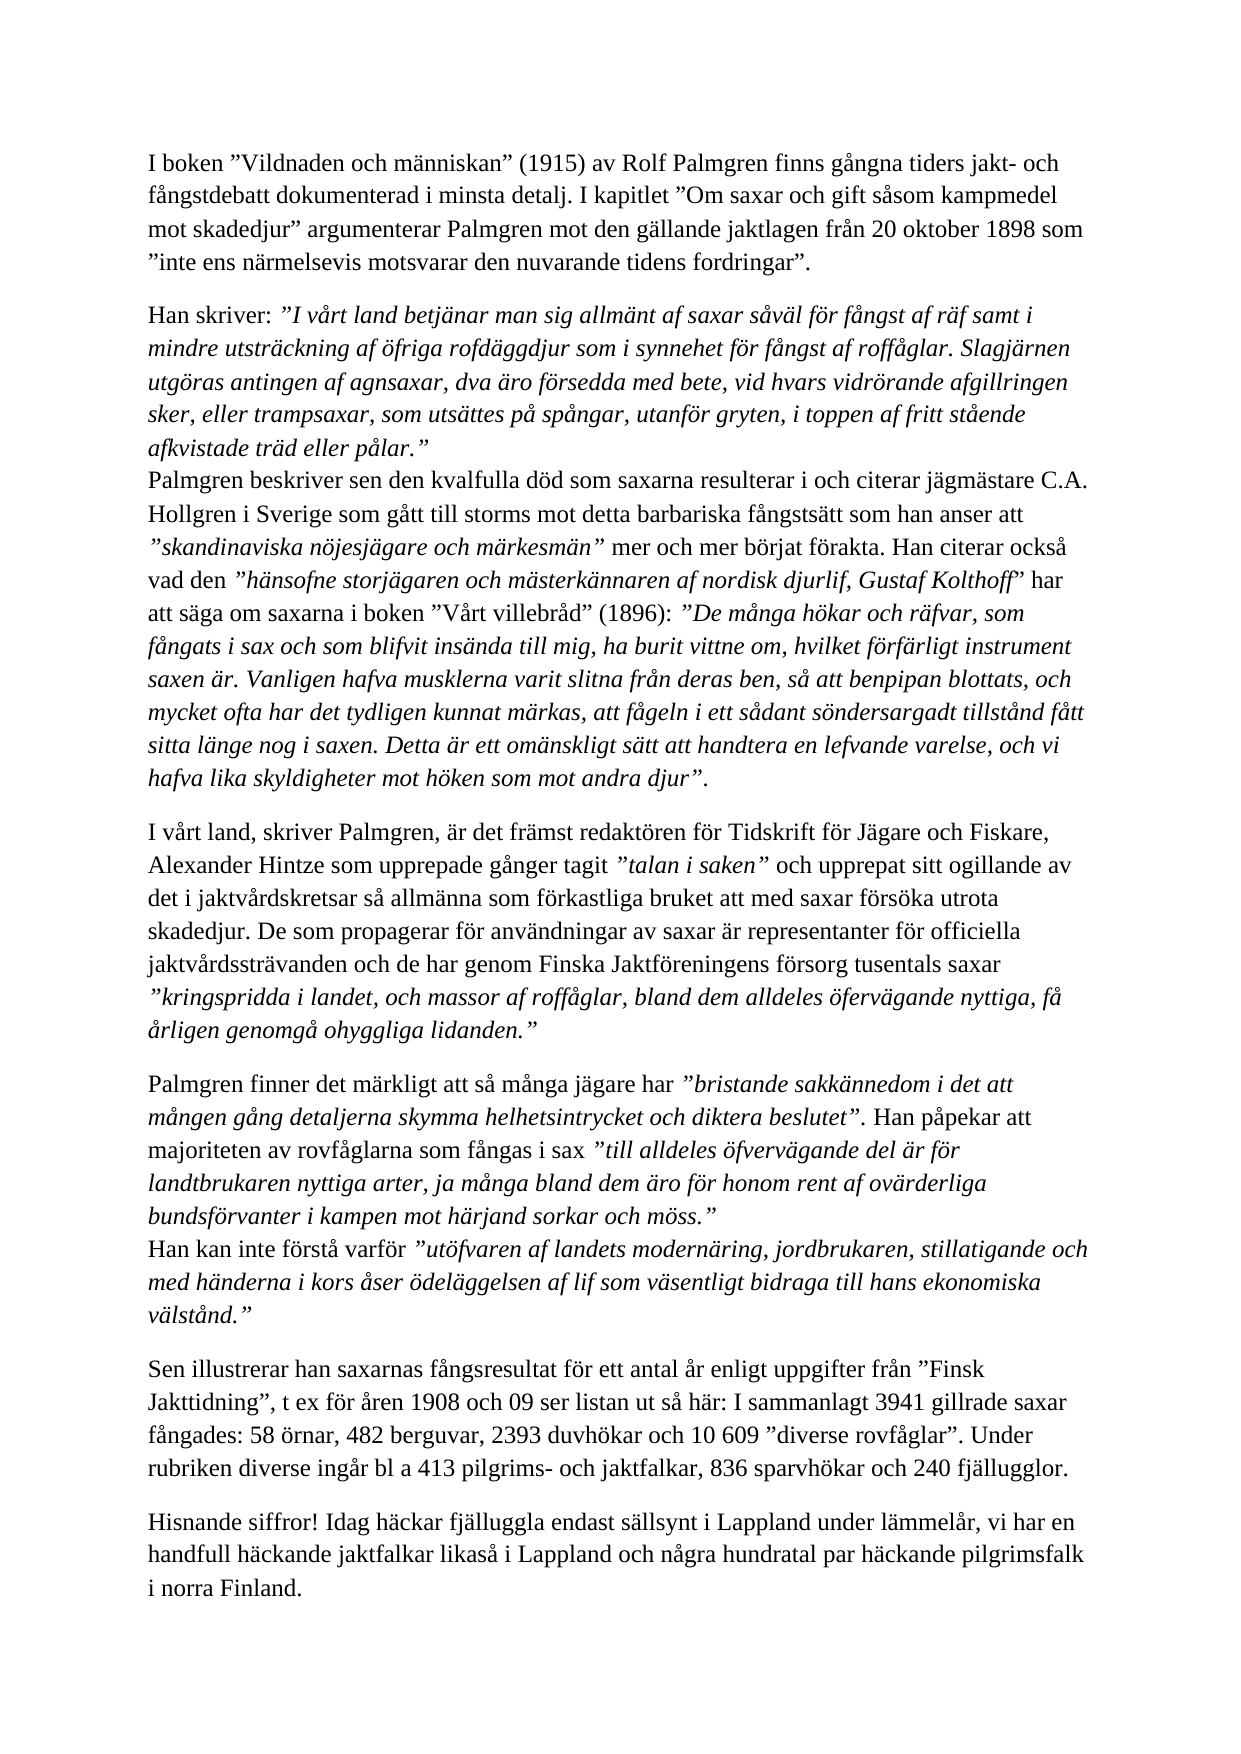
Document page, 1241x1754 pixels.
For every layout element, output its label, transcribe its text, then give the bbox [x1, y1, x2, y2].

text Hisnande siffror! Idag häckar fjälluggla endast sällsynt i Lappland under lämmelår, vi har en handfull häckande jaktfalkar likaså i Lappland och några hundratal par häckande pilgrimsfalk i norra Finland. [148, 1507, 1093, 1601]
text I boken ”Vildnaden och människan” (1915) av Rolf Palmgren finns gångna tiders jakt- och fångstdebatt dokumenterad i minsta detalj. I kapitlet ”Om saxar och gift såsom kampmedel mot skadedjur” argumenterar Palmgren mot den gällande jaktlagen från 20 oktober 1898 som ”inte ens närmelsevis motsvarar den nuvarande tidens fordringar”. [148, 148, 1093, 275]
text Sen illustrerar han saxarnas fångsresultat för ett antal år enligt uppgifter från ”Finsk Jakttidning”, t ex för åren 1908 och 09 ser listan ut så här: I sammanlagt 3941 gillrade saxar fångades: 58 örnar, 482 berguvar, 2393 duvhökar och 10 609 ”diverse rovfåglar”. Under rubriken diverse ingår bl a 413 pilgrims- och jaktfalkar, 836 sparvhökar och 240 fjällugglor. [148, 1354, 1093, 1481]
text I vårt land, skriver Palmgren, är det främst redaktören för Tidskrift för Jägare och Fiskare, Alexander Hintze som upprepade gånger tagit ”talan i saken” och upprepat sitt ogillande av det i jaktvårdskretsar så allmänna som förkastliga bruket att med saxar försöka utrota skadedjur. De som propagerar för användningar av saxar är representanter för officiella jaktvårdssträvanden och de har genom Finska Jaktföreningens försorg tusentals saxar ”kringspridda i landet, och massor af roffåglar, bland dem alldeles öfervägande nyttiga, få årligen genomgå ohyggliga lidanden.” [148, 817, 1093, 1043]
text Han skriver: ”I vårt land betjänar man sig allmänt af saxar såväl för fångst af räf samt i mindre utsträckning af öfriga rofdäggdjur som i synnehet för fångst af roffåglar. Slagjärnen utgöras antingen af agnsaxar, dva äro försedda med bete, vid hvars vidrörande afgillringen sker, eller trampsaxar, som utsättes på spångar, utanför gryten, i toppen af fritt stående afkvistade träd eller pålar.” Palmgren beskriver sen den kvalfulla död som saxarna resulterar i och citerar jägmästare C.A. Hollgren i Sverige som gått till storms mot detta barbariska fångstsätt som han anser att ”skandinaviska nöjesjägare och märkesmän” mer och mer börjat förakta. Han citerar också vad den ”hänsofne storjägaren och mästerkännaren af nordisk djurlif, Gustaf Kolthoff” har att säga om saxarna i boken ”Vårt villebråd” (1896): ”De många hökar och räfvar, som fångats i sax och som blifvit insända till mig, ha burit vittne om, hvilket förfärligt instrument saxen är. Vanligen hafva musklerna varit slitna från deras ben, så att benpipan blottats, och mycket ofta har det tydligen kunnat märkas, att fågeln i ett sådant söndersargadt tillstånd fått sitta länge nog i saxen. Detta är ett omänskligt sätt att handtera en lefvande varelse, och vi hafva lika skyldigheter mot höken som mot andra djur”. [148, 301, 1093, 792]
text Palmgren finner det märkligt att så många jägare har ”bristande sakkännedom i det att mången gång detaljerna skymma helhetsintrycket och diktera beslutet”. Han påpekar att majoriteten av rovfåglarna som fångas i sax ”till alldeles öfvervägande del är för landtbrukaren nyttiga arter, ja många bland dem äro för honom rent af ovärderliga bundsförvanter i kampen mot härjand sorkar och möss.” Han kan inte förstå varför ”utöfvaren af landets modernäring, jordbrukaren, stillatigande och med händerna i kors åser ödeläggelsen af lif som väsentligt bidraga till hans ekonomiska välstånd.” [148, 1069, 1093, 1328]
